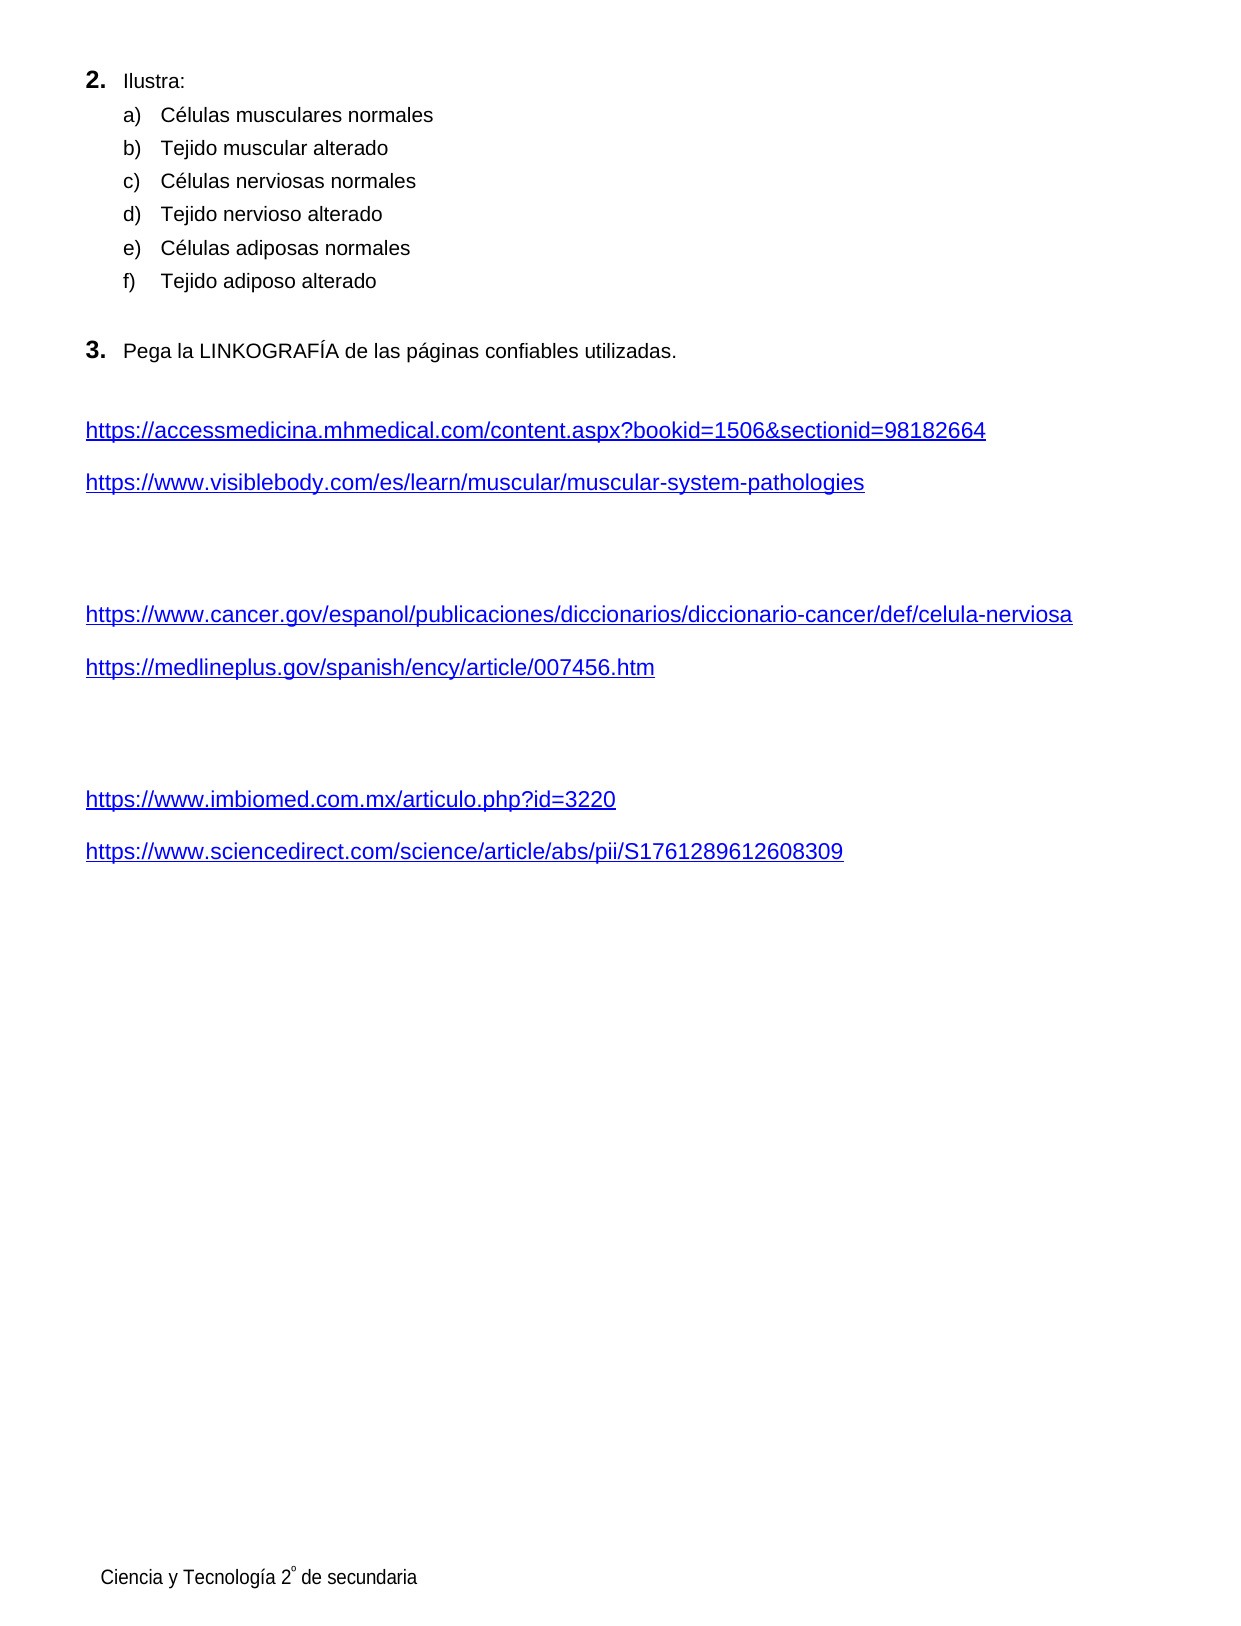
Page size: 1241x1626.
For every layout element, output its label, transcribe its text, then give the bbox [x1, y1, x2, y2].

list Tejido muscular alterado [123, 136, 1176, 160]
text https://www.visiblebody.com/es/learn/muscular/muscular-system-pathologies https://www.cancer.gov/espanol/publicaciones/diccionarios/diccionario-cancer/def/celula-nerviosa [85, 469, 1176, 627]
list Células nerviosas normales [123, 169, 1176, 193]
list Ilustra: [85, 64, 1176, 93]
list Células adiposas normales [123, 236, 1176, 259]
text https://www.sciencedirect.com/science/article/abs/pii/S1761289612608309 [85, 838, 1176, 865]
list Tejido adiposo alterado [123, 269, 1176, 293]
text https://medlineplus.gov/spanish/ency/article/007456.htm [85, 654, 1176, 680]
list Pega la LINKOGRAFÍA de las páginas confiables utilizadas. [85, 335, 1176, 364]
list Células musculares normales [123, 103, 1176, 127]
list Tejido nervioso alterado [123, 202, 1176, 226]
text https://accessmedicina.mhmedical.com/content.aspx?bookid=1506&sectionid=98182664 [85, 417, 1176, 443]
text https://www.imbiomed.com.mx/articulo.php?id=3220 [85, 786, 1176, 812]
